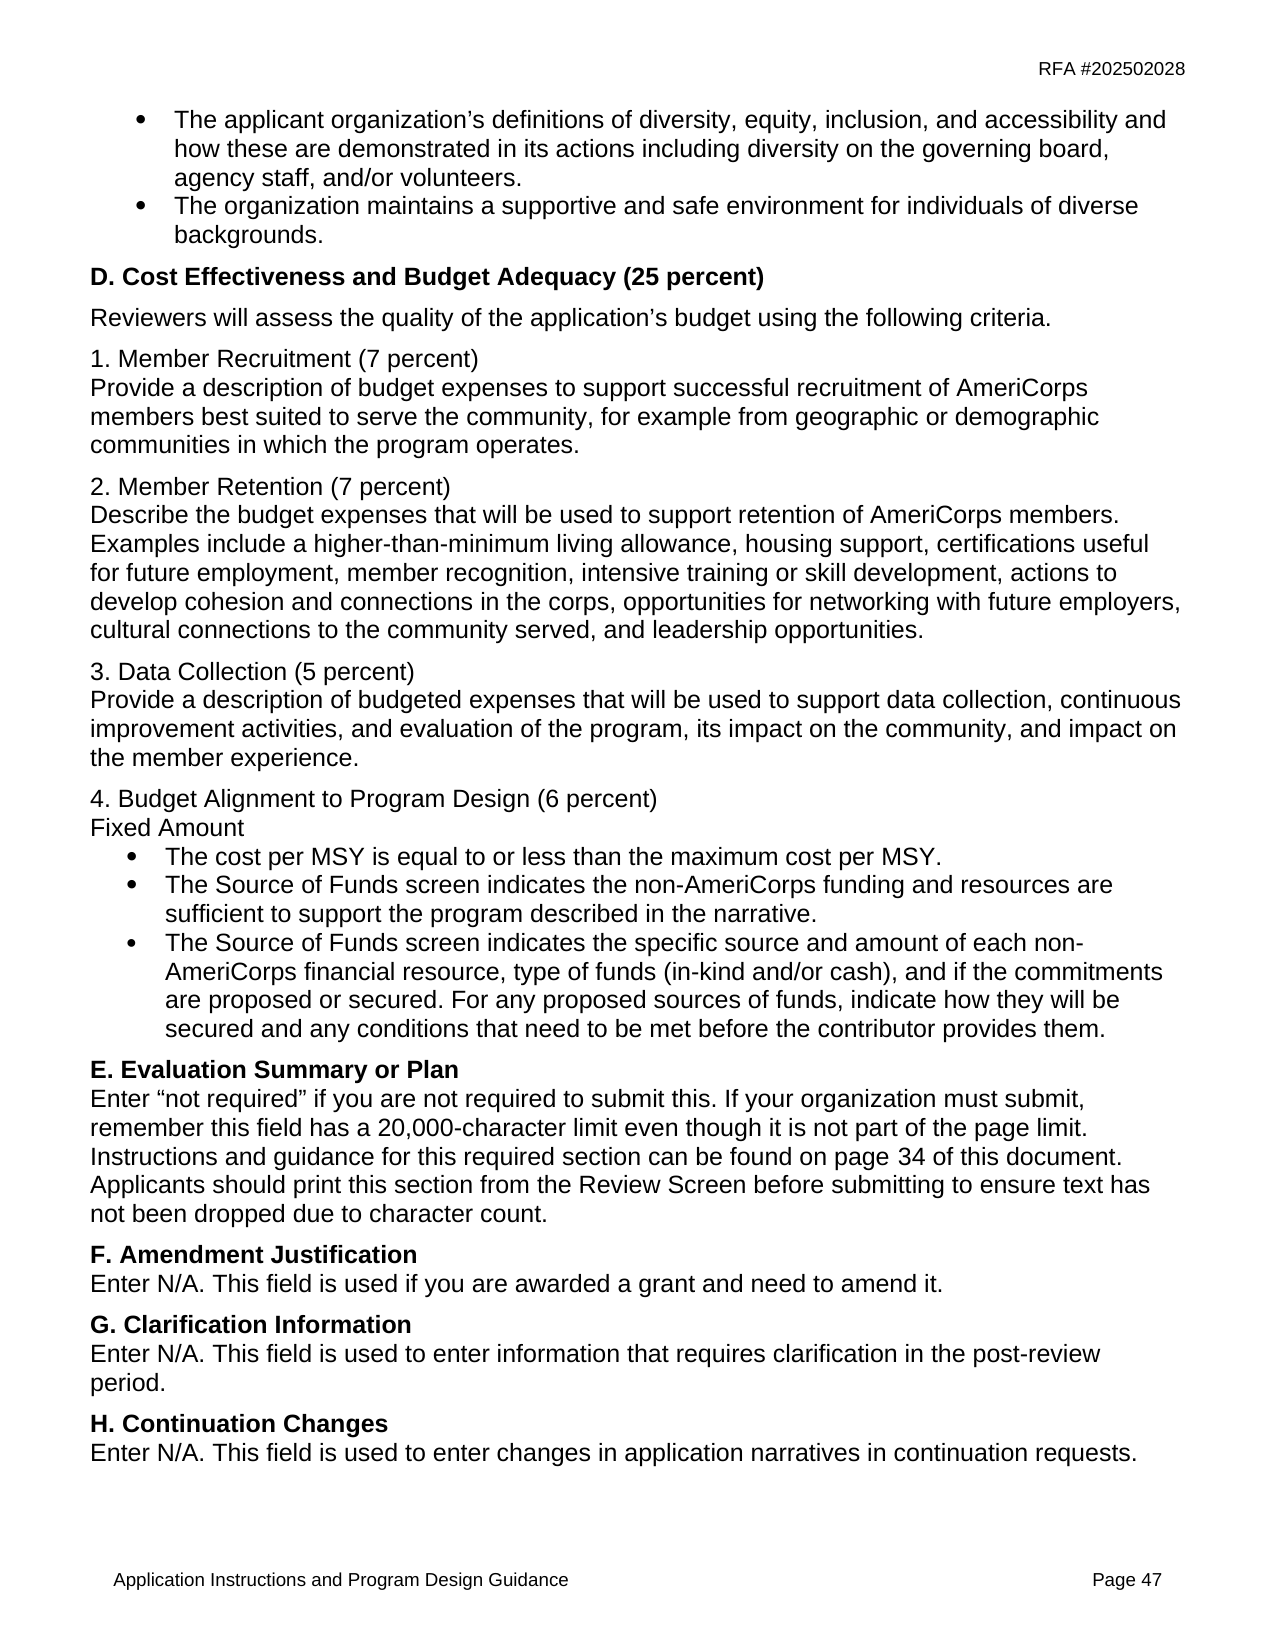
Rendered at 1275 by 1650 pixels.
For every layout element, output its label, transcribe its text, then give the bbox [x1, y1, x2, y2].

text 2. Member Retention (7 percent) Describe the budget expenses that will be used to support retention of AmeriCorps members. Examples include a higher-than-minimum living allowance, housing support, certifications useful for future employment, member recognition, intensive training or skill development, actions to develop cohesion and connections in the corps, opportunities for networking with future employers, cultural connections to the community served, and leadership opportunities. [90, 471, 1185, 644]
text 4. Budget Alignment to Program Design (6 percent) Fixed Amount [90, 784, 1185, 841]
text Enter N/A. This field is used to enter changes in application narratives in continuation requests. [90, 1438, 1185, 1467]
text Enter N/A. This field is used to enter information that requires clarification in the post-review period. [90, 1339, 1185, 1397]
text Enter “not required” if you are not required to submit this. If your organization must submit, remember this field has a 20,000-character limit even though it is not part of the page limit. Instructions and guidance for this required section can be found on page 35 of this document. Applicants should print this section from the Review Screen before submitting to ensure text has not been dropped due to character count. [90, 1084, 1185, 1228]
list The applicant organization’s definitions of diversity, equity, inclusion, and accessibility and how these are demonstrated in its actions including diversity on the governing board, agency staff, and/or volunteers. [136, 105, 1185, 191]
text 3. Data Collection (5 percent) Provide a description of budgeted expenses that will be used to support data collection, continuous improvement activities, and evaluation of the program, its impact on the community, and impact on the member experience. [90, 656, 1185, 771]
text H. Continuation Changes [90, 1409, 1185, 1438]
list The Source of Funds screen indicates the specific source and amount of each non-AmeriCorps financial resource, type of funds (in-kind and/or cash), and if the commitments are proposed or secured. For any proposed sources of funds, indicate how they will be secured and any conditions that need to be met before the contributor provides them. [127, 928, 1185, 1043]
text G. Clarification Information [90, 1310, 1185, 1339]
text Reviewers will assess the quality of the application’s budget using the following criteria. [90, 303, 1185, 331]
text Enter N/A. This field is used if you are awarded a grant and need to amend it. [90, 1269, 1185, 1298]
list The organization maintains a supportive and safe environment for individuals of diverse backgrounds. [136, 191, 1185, 249]
text D. Cost Effectiveness and Budget Adequacy (25 percent) [90, 261, 1185, 290]
text 1. Member Recruitment (7 percent) Provide a description of budget expenses to support successful recruitment of AmeriCorps members best suited to serve the community, for example from geographic or demographic communities in which the program operates. [90, 344, 1185, 459]
text F. Amendment Justification [90, 1240, 1185, 1269]
list The cost per MSY is equal to or less than the maximum cost per MSY. [127, 841, 1185, 870]
list The Source of Funds screen indicates the non-AmeriCorps funding and resources are sufficient to support the program described in the narrative. [127, 870, 1185, 928]
text E. Evaluation Summary or Plan [90, 1055, 1185, 1084]
